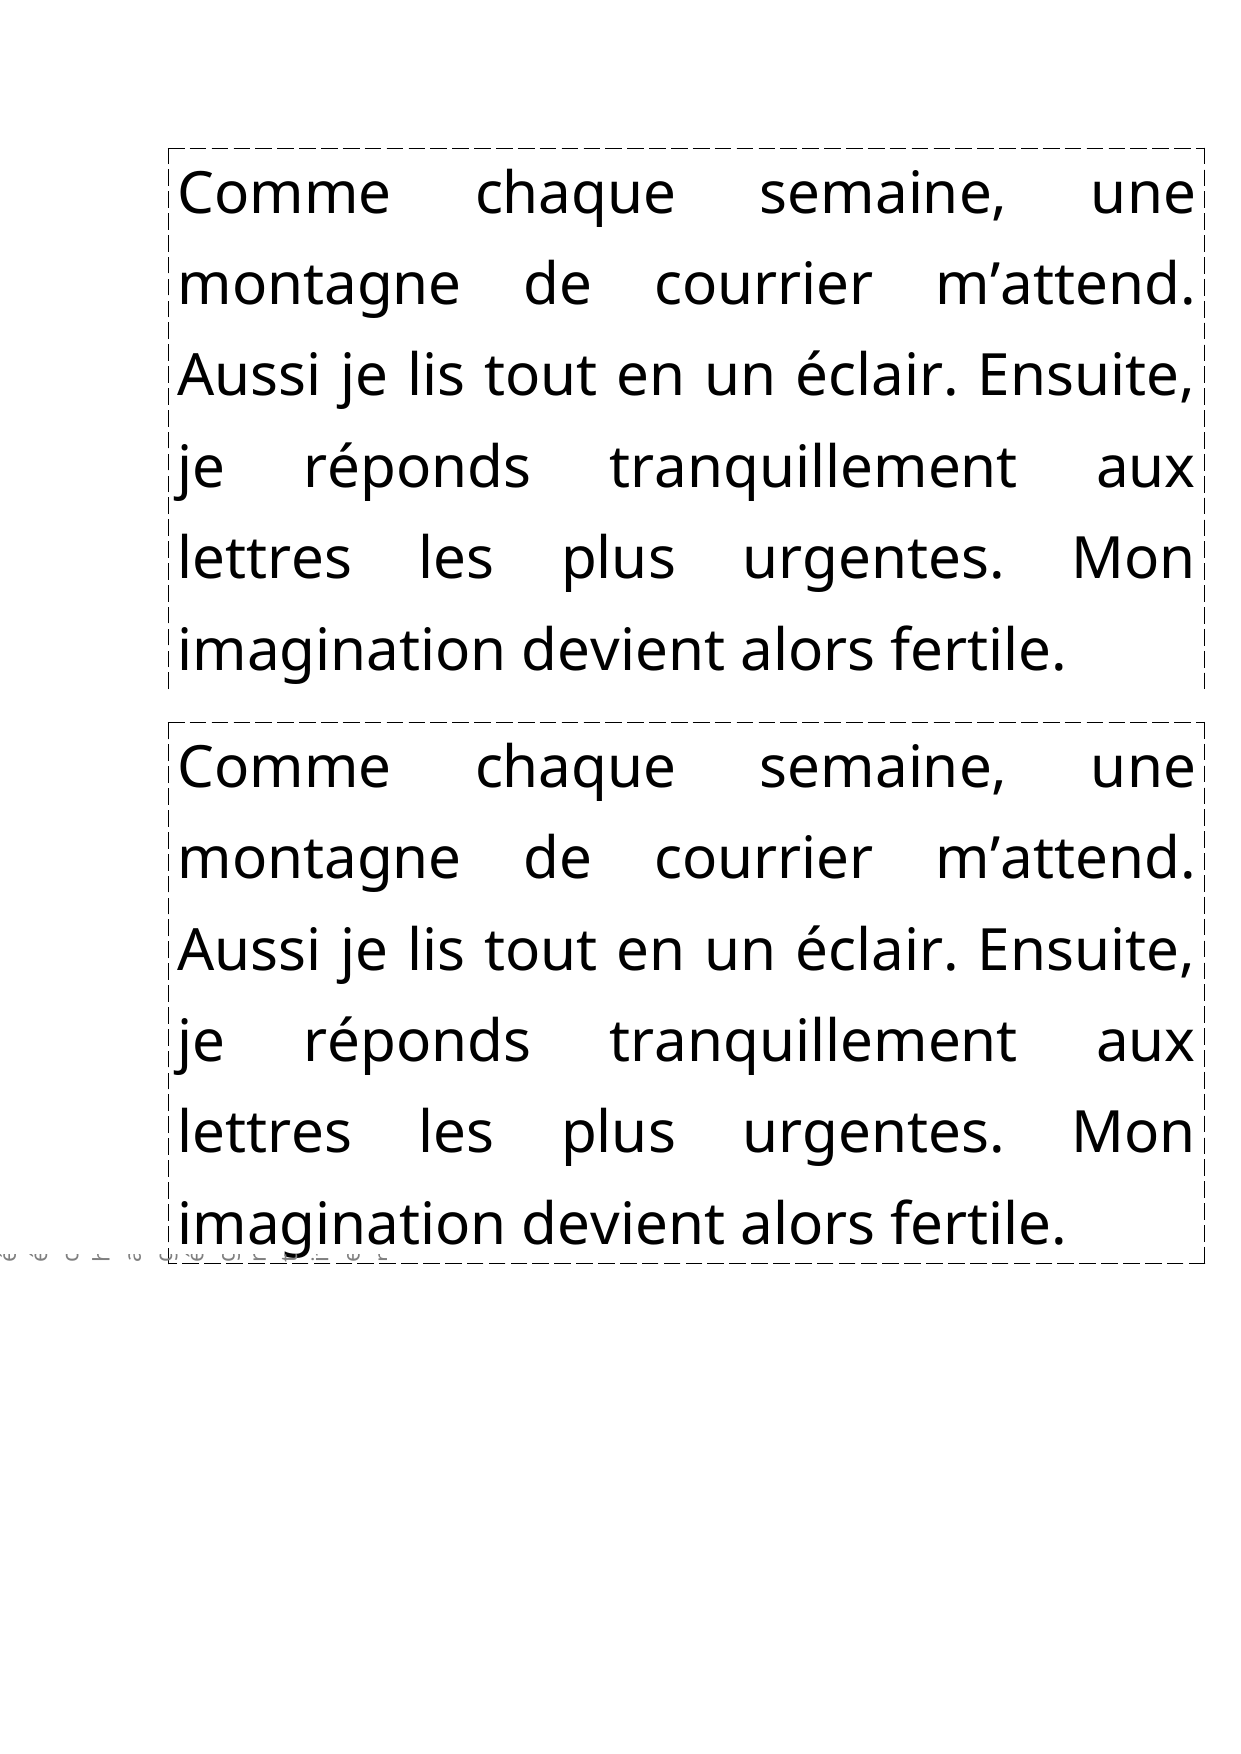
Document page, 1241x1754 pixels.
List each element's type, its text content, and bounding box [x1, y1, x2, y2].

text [168, 148, 1205, 689]
